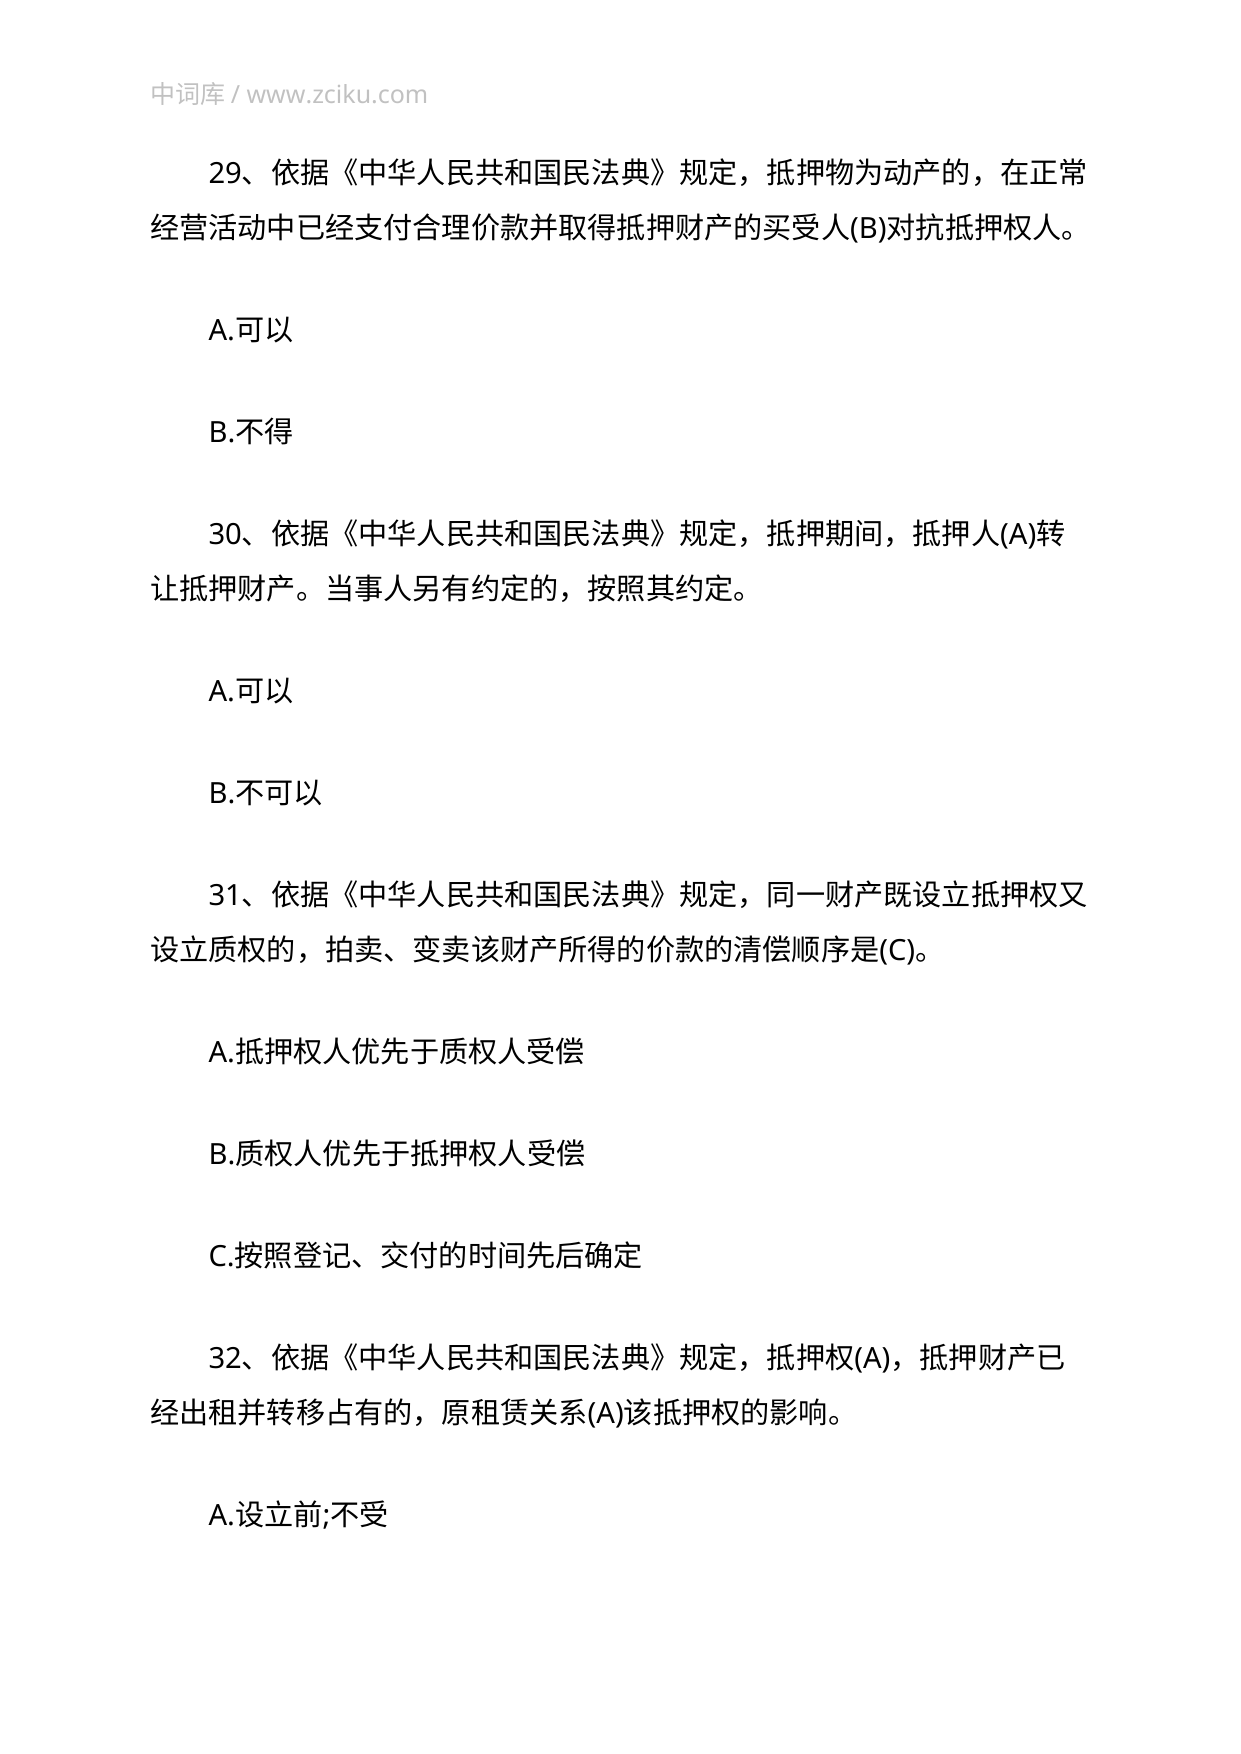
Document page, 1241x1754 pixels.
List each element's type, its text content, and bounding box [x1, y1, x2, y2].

text C.按照登记、交付的时间先后确定 [150, 1233, 1090, 1275]
text B.不可以 [150, 770, 1090, 812]
text A.可以 [150, 668, 1090, 710]
text 31、依据《中华人民共和国民法典》规定，同一财产既设立抵押权又设立质权的，拍卖、变卖该财产所得的价款的清偿顺序是(C)。 [150, 872, 1090, 969]
text A.抵押权人优先于质权人受偿 [150, 1029, 1090, 1071]
text A.设立前;不受 [150, 1492, 1090, 1534]
text B.质权人优先于抵押权人受偿 [150, 1131, 1090, 1173]
text 30、依据《中华人民共和国民法典》规定，抵押期间，抵押人(A)转让抵押财产。当事人另有约定的，按照其约定。 [150, 511, 1090, 608]
text B.不得 [150, 409, 1090, 451]
text A.可以 [150, 307, 1090, 349]
text 29、依据《中华人民共和国民法典》规定，抵押物为动产的，在正常经营活动中已经支付合理价款并取得抵押财产的买受人(B)对抗抵押权人。 [150, 150, 1090, 247]
text 32、依据《中华人民共和国民法典》规定，抵押权(A)，抵押财产已经出租并转移占有的，原租赁关系(A)该抵押权的影响。 [150, 1334, 1090, 1432]
